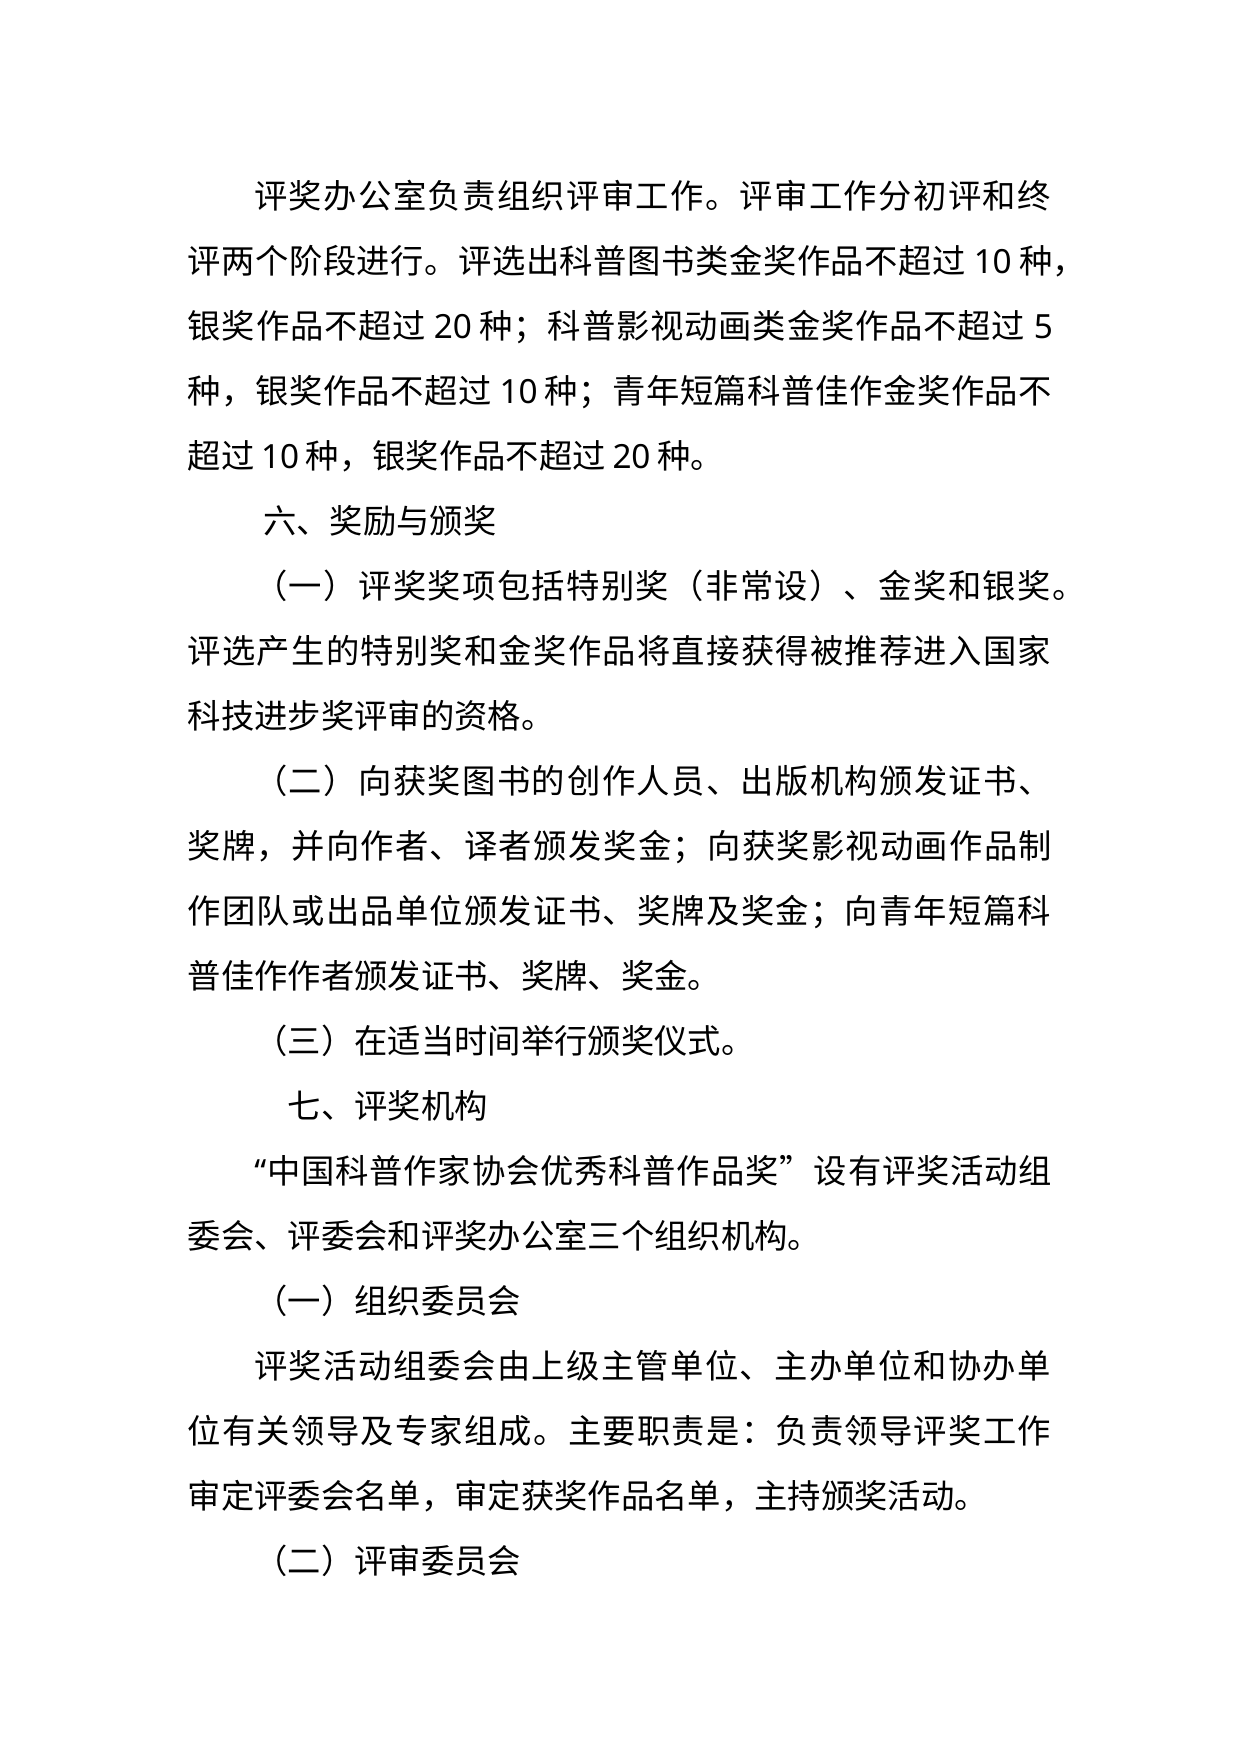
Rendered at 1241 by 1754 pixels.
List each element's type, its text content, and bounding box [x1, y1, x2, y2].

text “中国科普作家协会优秀科普作品奖”设有评奖活动组委会、评委会和评奖办公室三个组织机构。 [187, 1137, 1053, 1267]
text （一）评奖奖项包括特别奖（非常设）、金奖和银奖。评选产生的特别奖和金奖作品将直接获得被推荐进入国家科技进步奖评审的资格。 [187, 552, 1053, 747]
text （一）组织委员会 [187, 1267, 1053, 1332]
text 评奖办公室负责组织评审工作。评审工作分初评和终评两个阶段进行。评选出科普图书类金奖作品不超过10种，银奖作品不超过20种；科普影视动画类金奖作品不超过5种，银奖作品不超过10种；青年短篇科普佳作金奖作品不超过10种，银奖作品不超过20种。 [187, 162, 1053, 487]
text （二）向获奖图书的创作人员、出版机构颁发证书、奖牌，并向作者、译者颁发奖金；向获奖影视动画作品制作团队或出品单位颁发证书、奖牌及奖金；向青年短篇科普佳作作者颁发证书、奖牌、奖金。 [187, 747, 1053, 1007]
text （二）评审委员会 [187, 1527, 1053, 1592]
text 六、奖励与颁奖 [187, 487, 1053, 552]
text 七、评奖机构 [187, 1072, 1053, 1137]
text （三）在适当时间举行颁奖仪式。 [187, 1007, 1053, 1072]
text 评奖活动组委会由上级主管单位、主办单位和协办单位有关领导及专家组成。主要职责是：负责领导评奖工作，审定评委会名单，审定获奖作品名单，主持颁奖活动。 [187, 1332, 1053, 1527]
